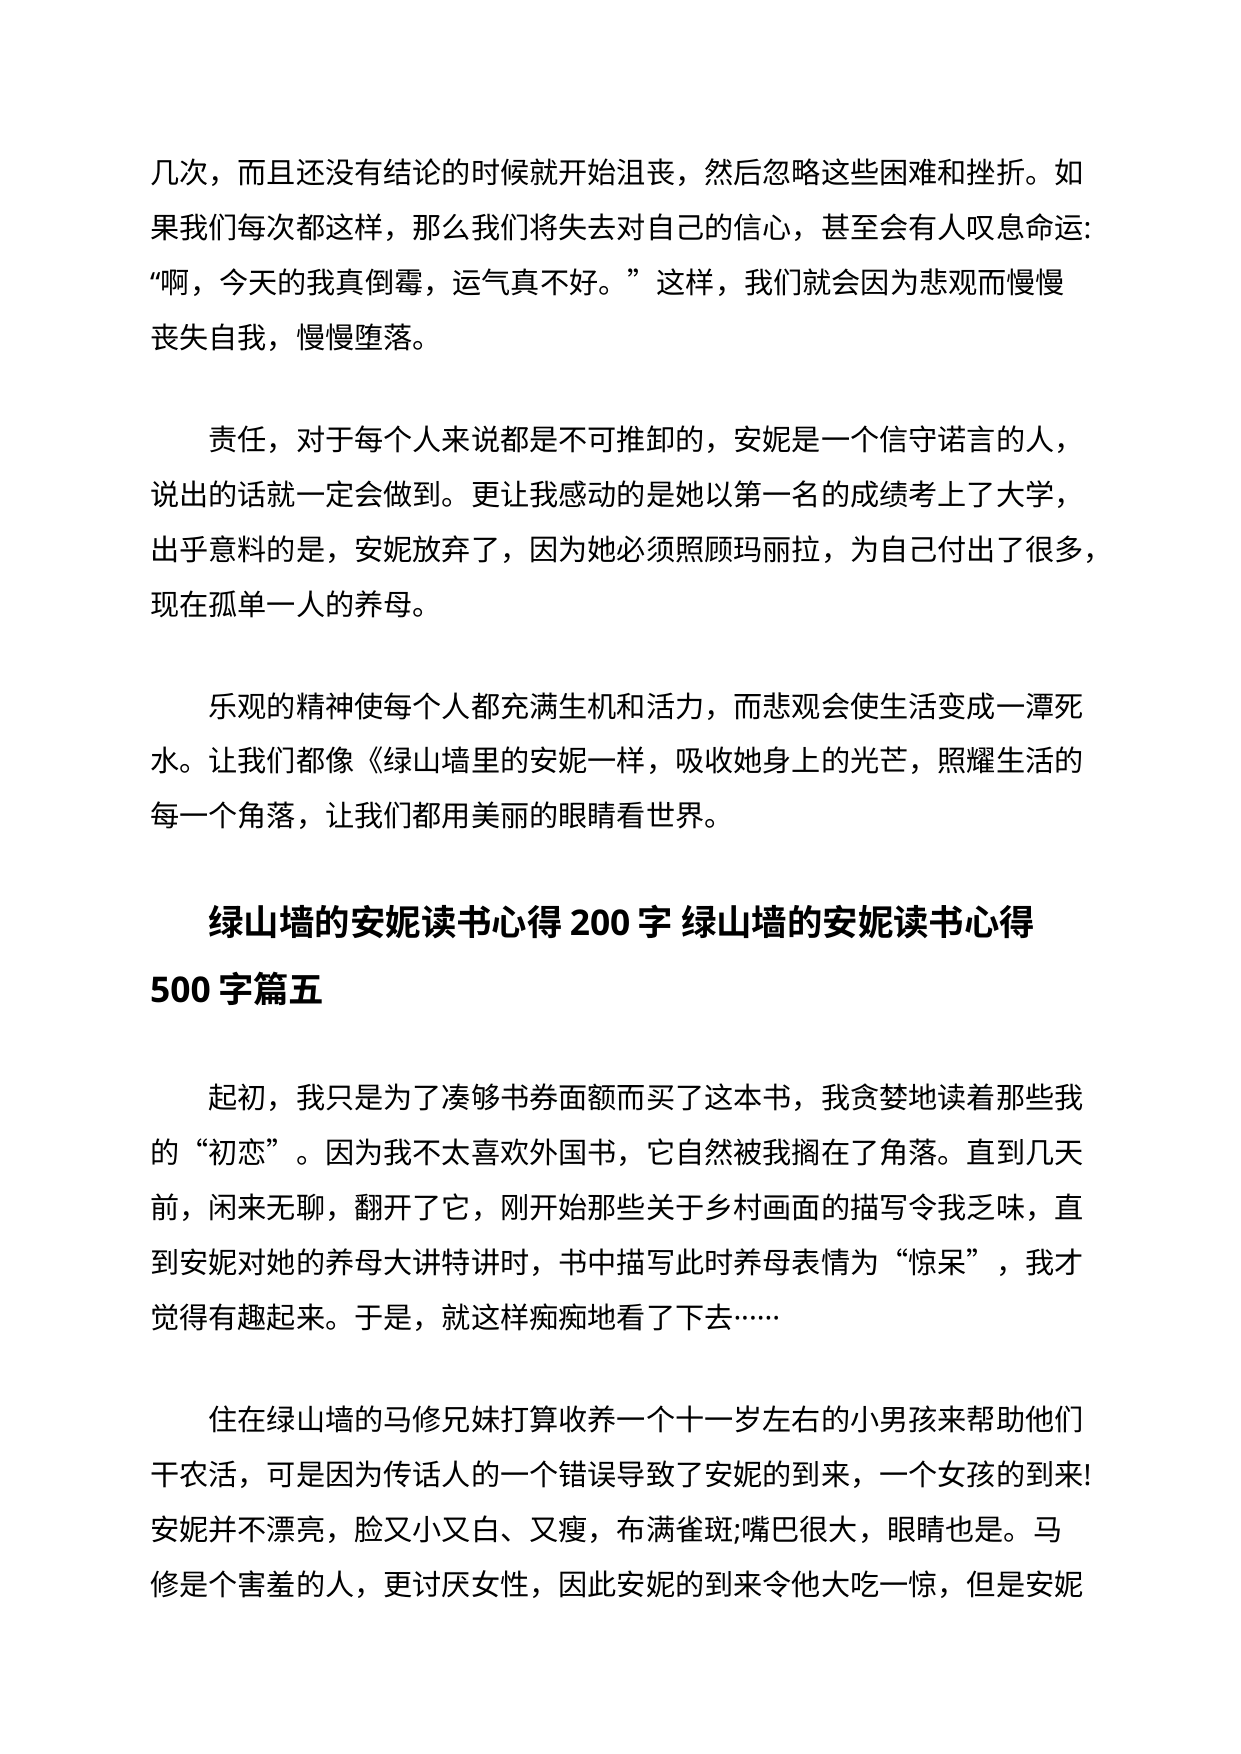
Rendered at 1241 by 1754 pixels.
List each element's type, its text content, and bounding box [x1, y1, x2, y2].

text 乐观的精神使每个人都充满生机和活力，而悲观会使生活变成一潭死水。让我们都像《绿山墙里的安妮一样，吸收她身上的光芒，照耀生活的每一个角落，让我们都用美丽的眼睛看世界。 [150, 683, 1090, 835]
text 起初，我只是为了凑够书券面额而买了这本书，我贪婪地读着那些我的“初恋”。因为我不太喜欢外国书，它自然被我搁在了角落。直到几天前，闲来无聊，翻开了它，刚开始那些关于乡村画面的描写令我乏味，直到安妮对她的养母大讲特讲时，书中描写此时养母表情为“惊呆”，我才觉得有趣起来。于是，就这样痴痴地看了下去······ [150, 1075, 1090, 1337]
text 责任，对于每个人来说都是不可推卸的，安妮是一个信守诺言的人，说出的话就一定会做到。更让我感动的是她以第一名的成绩考上了大学，出乎意料的是，安妮放弃了，因为她必须照顾玛丽拉，为自己付出了很多，现在孤单一人的养母。 [150, 417, 1090, 624]
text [150, 150, 1090, 357]
text 绿山墙的安妮读书心得200字 绿山墙的安妮读书心得500字篇五 [150, 895, 1090, 1013]
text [150, 1396, 1090, 1604]
